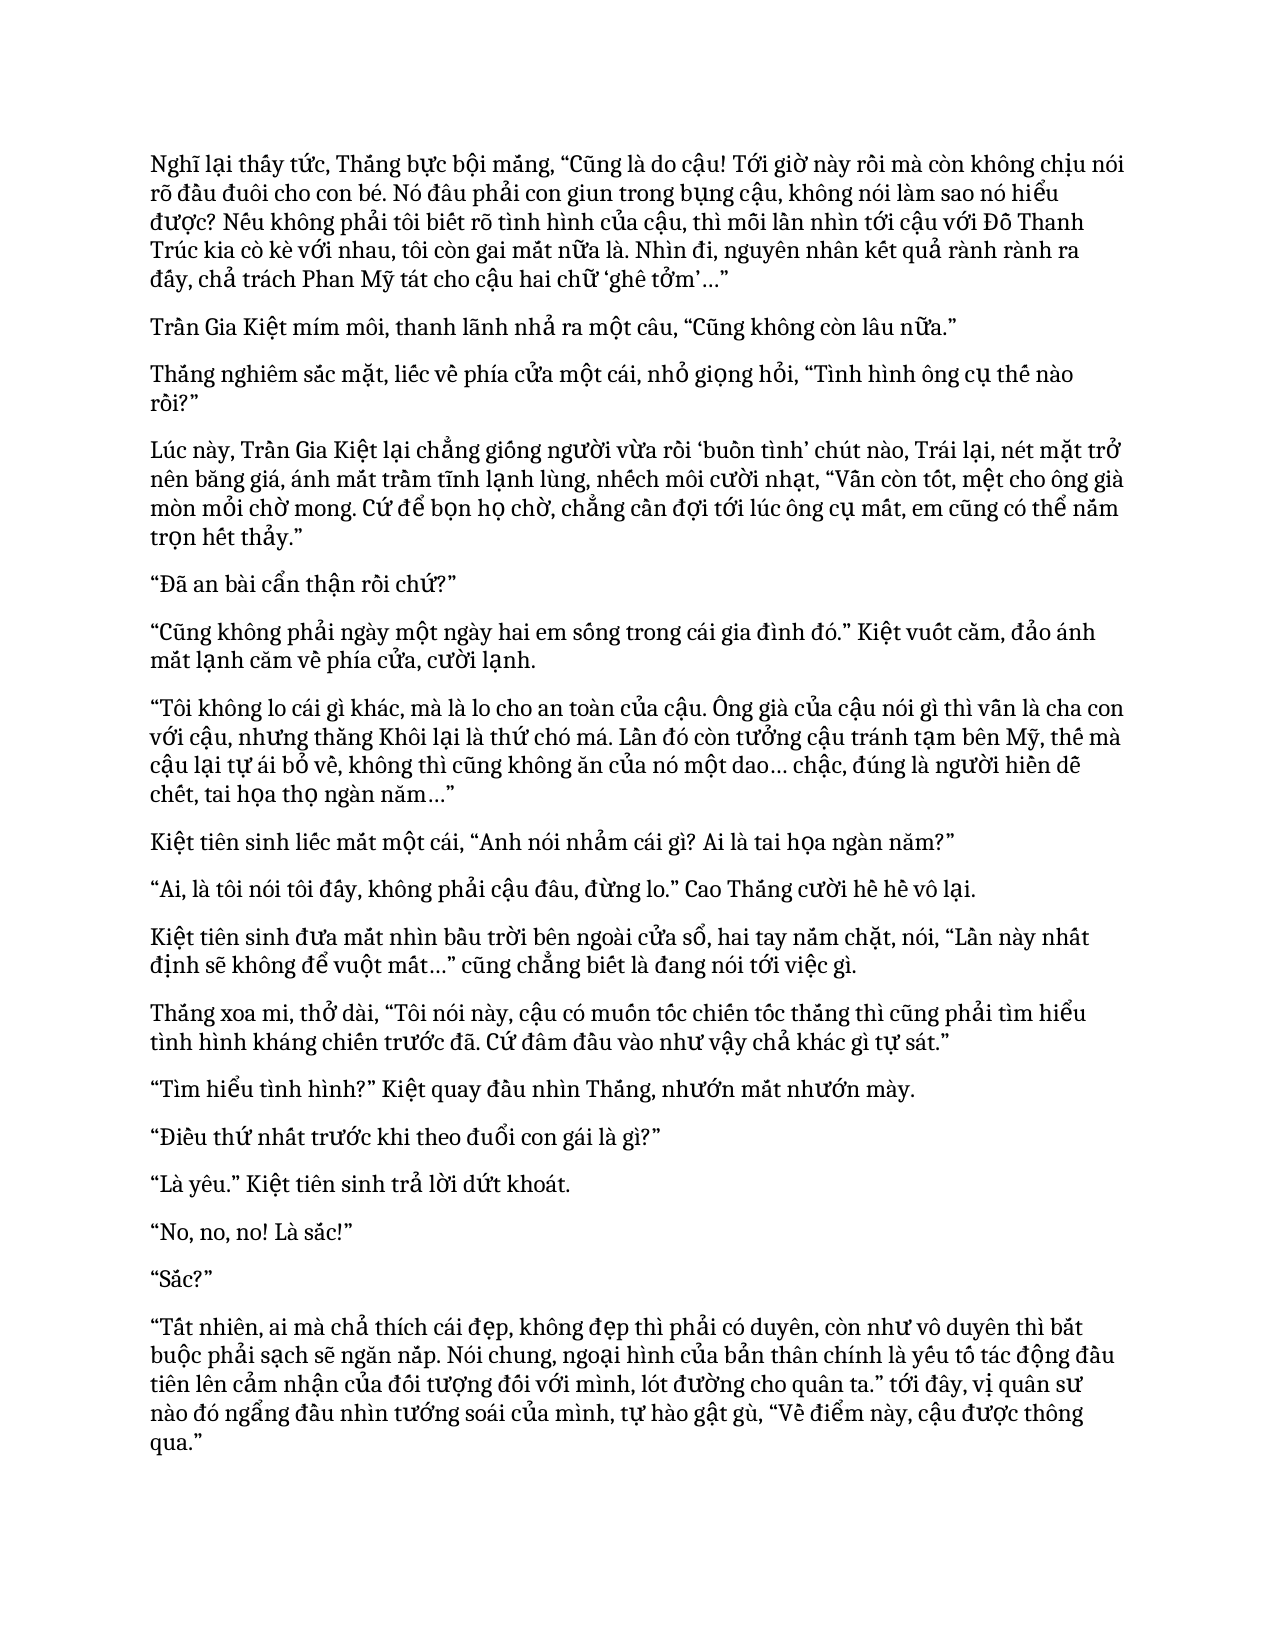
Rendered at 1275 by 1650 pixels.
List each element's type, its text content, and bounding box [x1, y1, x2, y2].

text “Ai, là tôi nói tôi đấy, không phải cậu đâu, đừng lo.” Cao Thắng cười hề hề vô lại. [150, 875, 1125, 904]
text Kiệt tiên sinh liếc mắt một cái, “Anh nói nhảm cái gì? Ai là tai họa ngàn năm?” [150, 827, 1125, 856]
text “Là yêu.” Kiệt tiên sinh trả lời dứt khoát. [150, 1170, 1125, 1199]
text “Tìm hiểu tình hình?” Kiệt quay đầu nhìn Thắng, nhướn mắt nhướn mày. [150, 1075, 1125, 1104]
text Thắng xoa mi, thở dài, “Tôi nói này, cậu có muốn tốc chiến tốc thắng thì cũng phải tìm hiểu tình hình kháng chiến trước đã. Cứ đâm đầu vào như vậy chả khác gì tự sát.” [150, 999, 1125, 1056]
text Nghĩ lại thấy tức, Thắng bực bội mắng, “Cũng là do cậu! Tới giờ này rồi mà còn không chịu nói rõ đầu đuôi cho con bé. Nó đâu phải con giun trong bụng cậu, không nói làm sao nó hiểu được? Nếu không phải tôi biết rõ tình hình của cậu, thì mỗi lần nhìn tới cậu với Đỗ Thanh Trúc kia cò kè với nhau, tôi còn gai mắt nữa là. Nhìn đi, nguyên nhân kết quả rành rành ra đấy, chả trách Phan Mỹ tát cho cậu hai chữ ‘ghê tởm’…” [150, 150, 1125, 294]
text “Tôi không lo cái gì khác, mà là lo cho an toàn của cậu. Ông già của cậu nói gì thì vẫn là cha con với cậu, nhưng thằng Khôi lại là thứ chó má. Lần đó còn tưởng cậu tránh tạm bên Mỹ, thế mà cậu lại tự ái bỏ về, không thì cũng không ăn của nó một dao… chậc, đúng là người hiền dễ chết, tai họa thọ ngàn năm…” [150, 694, 1125, 809]
text Thắng nghiêm sắc mặt, liếc về phía cửa một cái, nhỏ giọng hỏi, “Tình hình ông cụ thế nào rồi?” [150, 360, 1125, 417]
text “Đã an bài cẩn thận rồi chứ?” [150, 570, 1125, 599]
text Trần Gia Kiệt mím môi, thanh lãnh nhả ra một câu, “Cũng không còn lâu nữa.” [150, 312, 1125, 341]
text “Cũng không phải ngày một ngày hai em sống trong cái gia đình đó.” Kiệt vuốt cằm, đảo ánh mắt lạnh căm về phía cửa, cười lạnh. [150, 617, 1125, 675]
text “Điều thứ nhất trước khi theo đuổi con gái là gì?” [150, 1122, 1125, 1151]
text “Sắc?” [150, 1265, 1125, 1294]
text “No, no, no! Là sắc!” [150, 1217, 1125, 1246]
text Lúc này, Trần Gia Kiệt lại chẳng giống người vừa rồi ‘buồn tình’ chút nào, Trái lại, nét mặt trở nên băng giá, ánh mắt trầm tĩnh lạnh lùng, nhếch môi cười nhạt, “Vẫn còn tốt, mệt cho ông già mòn mỏi chờ mong. Cứ để bọn họ chờ, chẳng cần đợi tới lúc ông cụ mất, em cũng có thể nắm trọn hết thảy.” [150, 436, 1125, 551]
text Kiệt tiên sinh đưa mắt nhìn bầu trời bên ngoài cửa sổ, hai tay nắm chặt, nói, “Lần này nhất định sẽ không để vuột mất…” cũng chẳng biết là đang nói tới việc gì. [150, 922, 1125, 980]
text “Tất nhiên, ai mà chả thích cái đẹp, không đẹp thì phải có duyên, còn như vô duyên thì bắt buộc phải sạch sẽ ngăn nắp. Nói chung, ngoại hình của bản thân chính là yếu tố tác động đầu tiên lên cảm nhận của đối tượng đối với mình, lót đường cho quân ta.” tới đây, vị quân sư nào đó ngẩng đầu nhìn tướng soái của mình, tự hào gật gù, “Về điểm này, cậu được thông qua.” [150, 1312, 1125, 1456]
